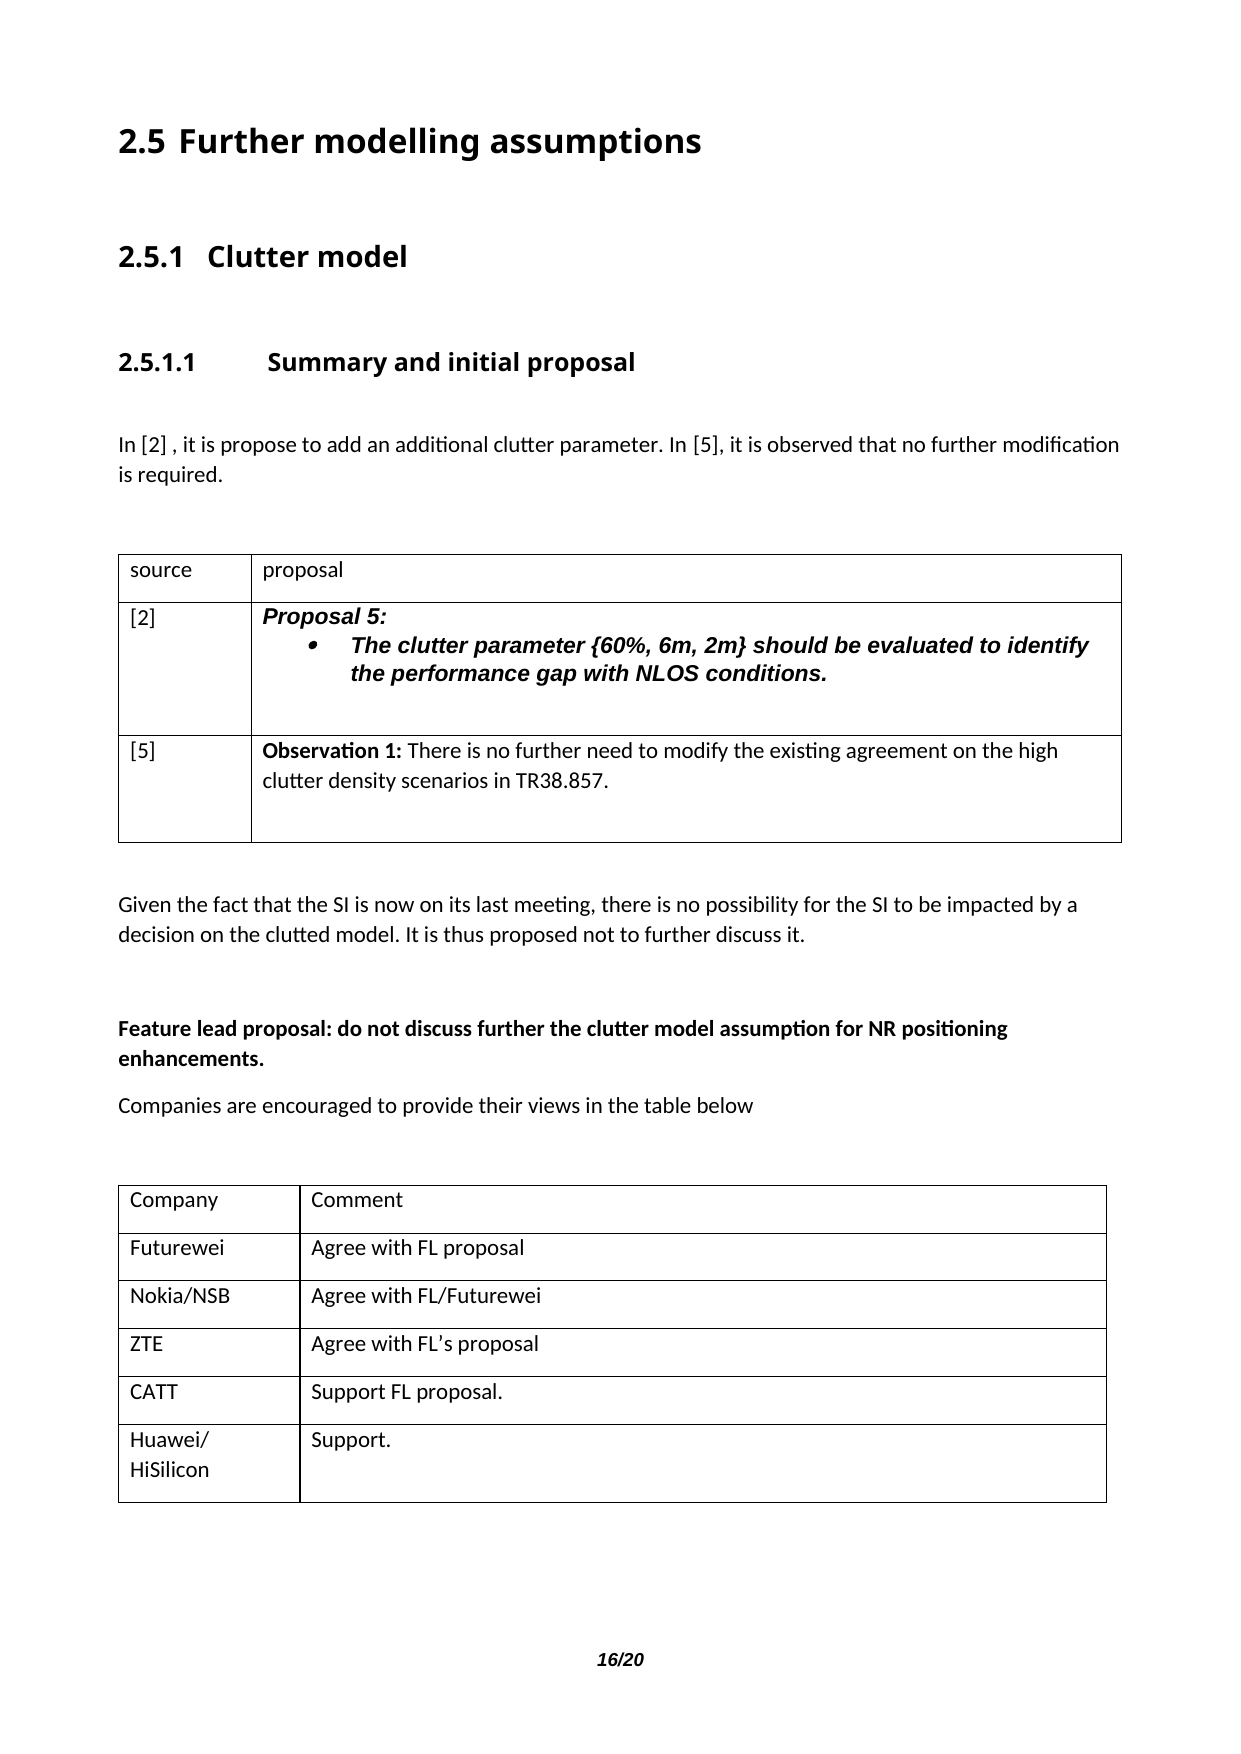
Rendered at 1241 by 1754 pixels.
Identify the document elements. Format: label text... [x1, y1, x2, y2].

table_cell [5] [119, 736, 251, 842]
table_cell Observation 1: There is no further need to modify the existing agreement on the high clutter density scenarios in TR38.857. [252, 736, 1121, 842]
text Given the fact that the SI is now on its last meeting, there is no possibility for the SI to be impacted by a decision on the clutted model. It is thus proposed not to further discuss it. [118, 890, 1122, 948]
table_cell Huawei/HiSilicon [119, 1425, 299, 1502]
subtitle Summary and initial proposal [118, 344, 1122, 378]
table_cell Agree with FL/Futurewei [301, 1281, 1106, 1328]
table_header source [119, 555, 251, 602]
table_cell Proposal 5: The clutter parameter {60%, 6m, 2m} should be evaluated to identify the performance gap with NLOS conditions. [252, 603, 1121, 735]
table_cell Agree with FL proposal [301, 1234, 1106, 1280]
text Companies are encouraged to provide their views in the table below [118, 1091, 1122, 1119]
table_cell Support FL proposal. [301, 1377, 1106, 1424]
table_cell Agree with FL’s proposal [301, 1329, 1106, 1376]
table_cell Futurewei [119, 1234, 299, 1280]
text In [2] , it is propose to add an additional clutter parameter. In [5], it is observed that no further modification is required. [118, 430, 1122, 489]
subtitle Clutter model [118, 236, 1122, 276]
table_cell CATT [119, 1377, 299, 1424]
table_cell ZTE [119, 1329, 299, 1376]
subtitle Further modelling assumptions [118, 118, 1122, 163]
table_cell Nokia/NSB [119, 1281, 299, 1328]
text Feature lead proposal: do not discuss further the clutter model assumption for NR positioning enhancements. [118, 1014, 1122, 1072]
table_header Comment [301, 1186, 1106, 1232]
table_cell [2] [119, 603, 251, 735]
table_header Company [119, 1186, 299, 1232]
table_header proposal [252, 555, 1121, 602]
table_cell Support. [301, 1425, 1106, 1502]
